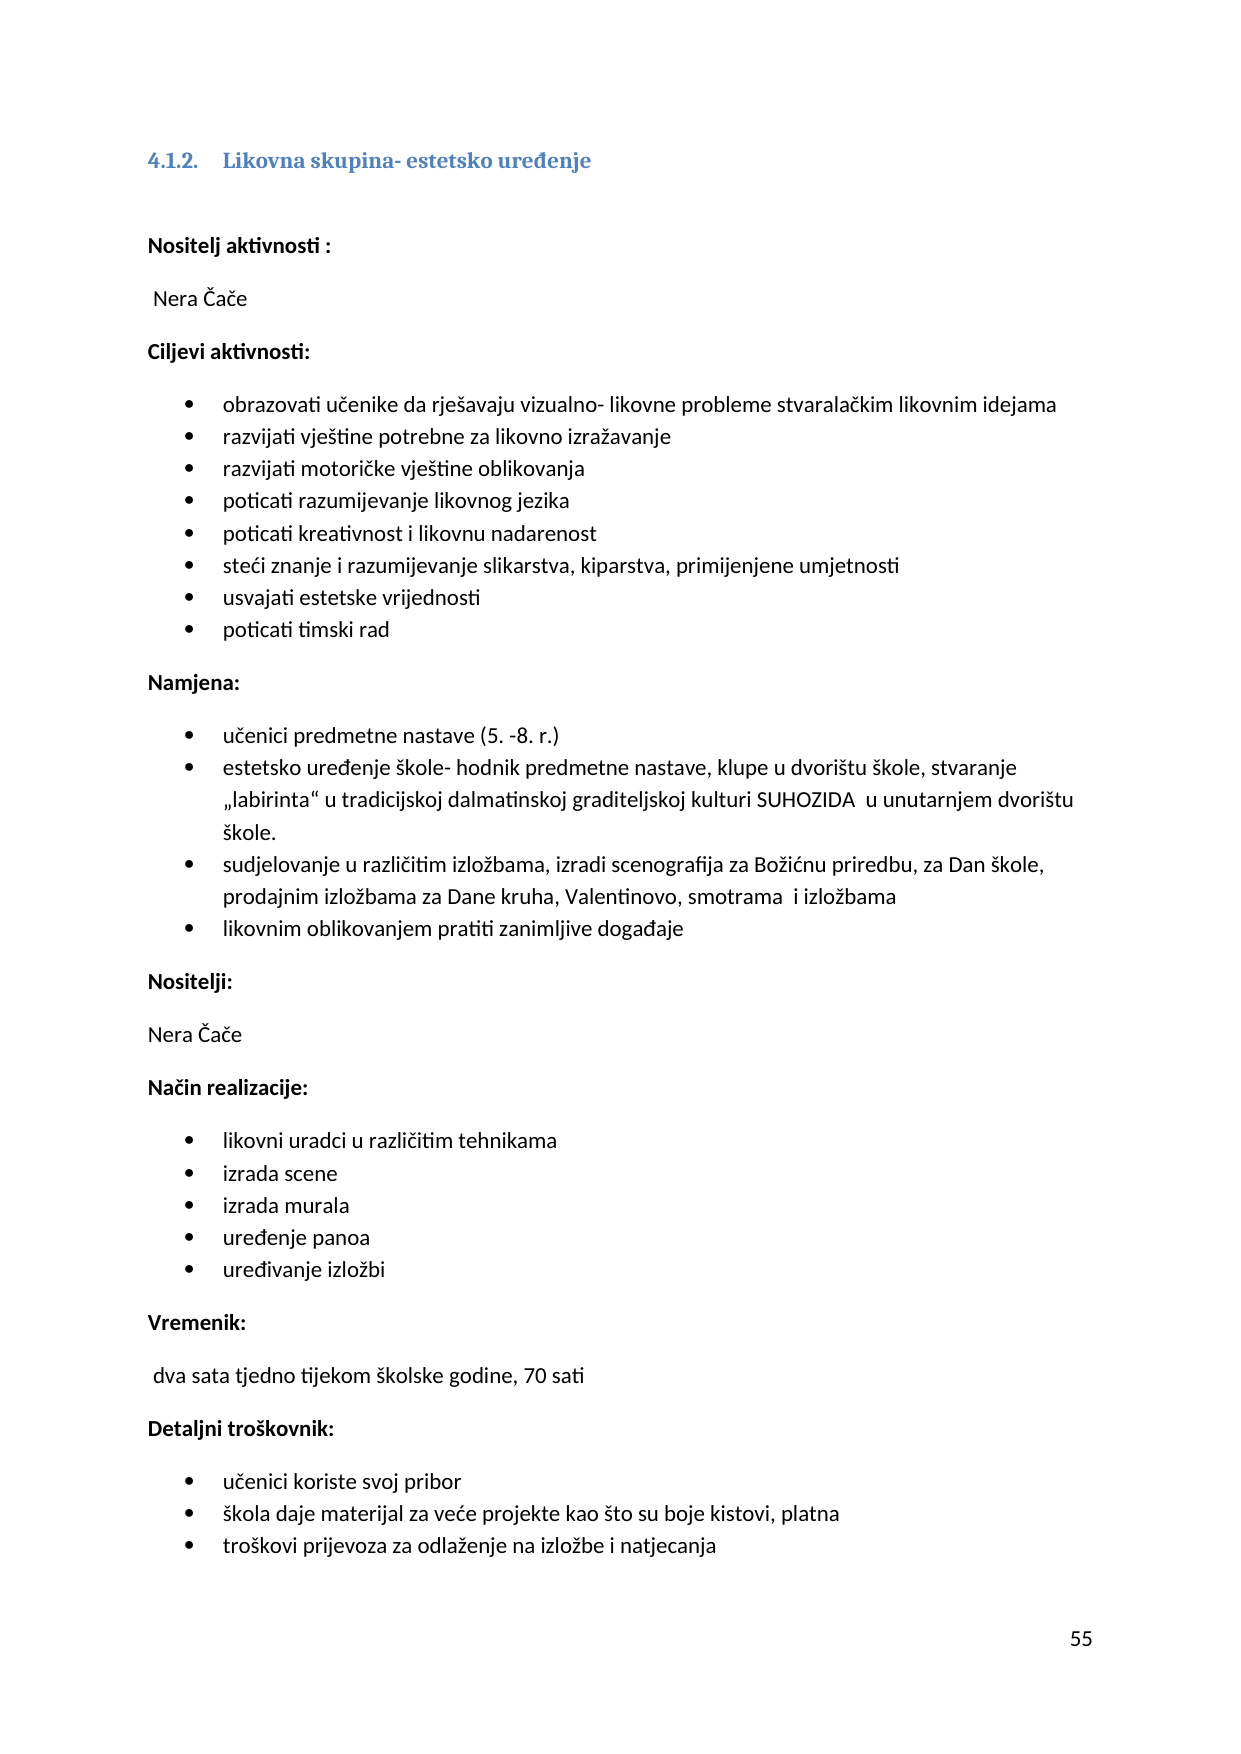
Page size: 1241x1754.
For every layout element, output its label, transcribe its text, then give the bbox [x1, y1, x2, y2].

list steći znanje i razumijevanje slikarstva, kiparstva, primijenjene umjetnosti [185, 551, 1093, 579]
list poticati kreativnost i likovnu nadarenost [185, 519, 1093, 547]
list estetsko uređenje škole- hodnik predmetne nastave, klupe u dvorištu škole, stvaranje „labirinta“ u tradicijskoj dalmatinskoj graditeljskoj kulturi SUHOZIDA u unutarnjem dvorištu škole. [185, 753, 1093, 846]
list razvijati vještine potrebne za likovno izražavanje [185, 422, 1093, 450]
subtitle Likovna skupina- estetsko uređenje [148, 148, 1093, 174]
text Ciljevi aktivnosti: [148, 337, 1093, 365]
text Vremenik: [148, 1308, 1093, 1336]
text Namjena: [148, 668, 1093, 696]
list izrada murala [185, 1191, 1093, 1219]
list poticati razumijevanje likovnog jezika [185, 486, 1093, 514]
list obrazovati učenike da rješavaju vizualno- likovne probleme stvaralačkim likovnim idejama [185, 390, 1093, 418]
list sudjelovanje u različitim izložbama, izradi scenografija za Božićnu priredbu, za Dan škole, prodajnim izložbama za Dane kruha, Valentinovo, smotrama i izložbama [185, 850, 1093, 910]
text Detaljni troškovnik: [148, 1414, 1093, 1442]
list usvajati estetske vrijednosti [185, 583, 1093, 611]
list izrada scene [185, 1159, 1093, 1187]
list razvijati motoričke vještine oblikovanja [185, 454, 1093, 482]
list uređenje panoa [185, 1223, 1093, 1251]
text dva sata tjedno tijekom školske godine, 70 sati [148, 1361, 1093, 1389]
text Nera Čače [148, 1020, 1093, 1048]
text Nera Čače [148, 284, 1093, 312]
list likovni uradci u različitim tehnikama [185, 1126, 1093, 1154]
list poticati timski rad [185, 615, 1093, 643]
list učenici predmetne nastave (5. -8. r.) [185, 721, 1093, 749]
list uređivanje izložbi [185, 1255, 1093, 1283]
text Način realizacije: [148, 1073, 1093, 1101]
list likovnim oblikovanjem pratiti zanimljive događaje [185, 914, 1093, 942]
text Nositelji: [148, 967, 1093, 995]
text Nositelj aktivnosti : [148, 231, 1093, 259]
list troškovi prijevoza za odlaženje na izložbe i natjecanja [185, 1532, 1093, 1560]
list škola daje materijal za veće projekte kao što su boje kistovi, platna [185, 1499, 1093, 1527]
list učenici koriste svoj pribor [185, 1467, 1093, 1495]
